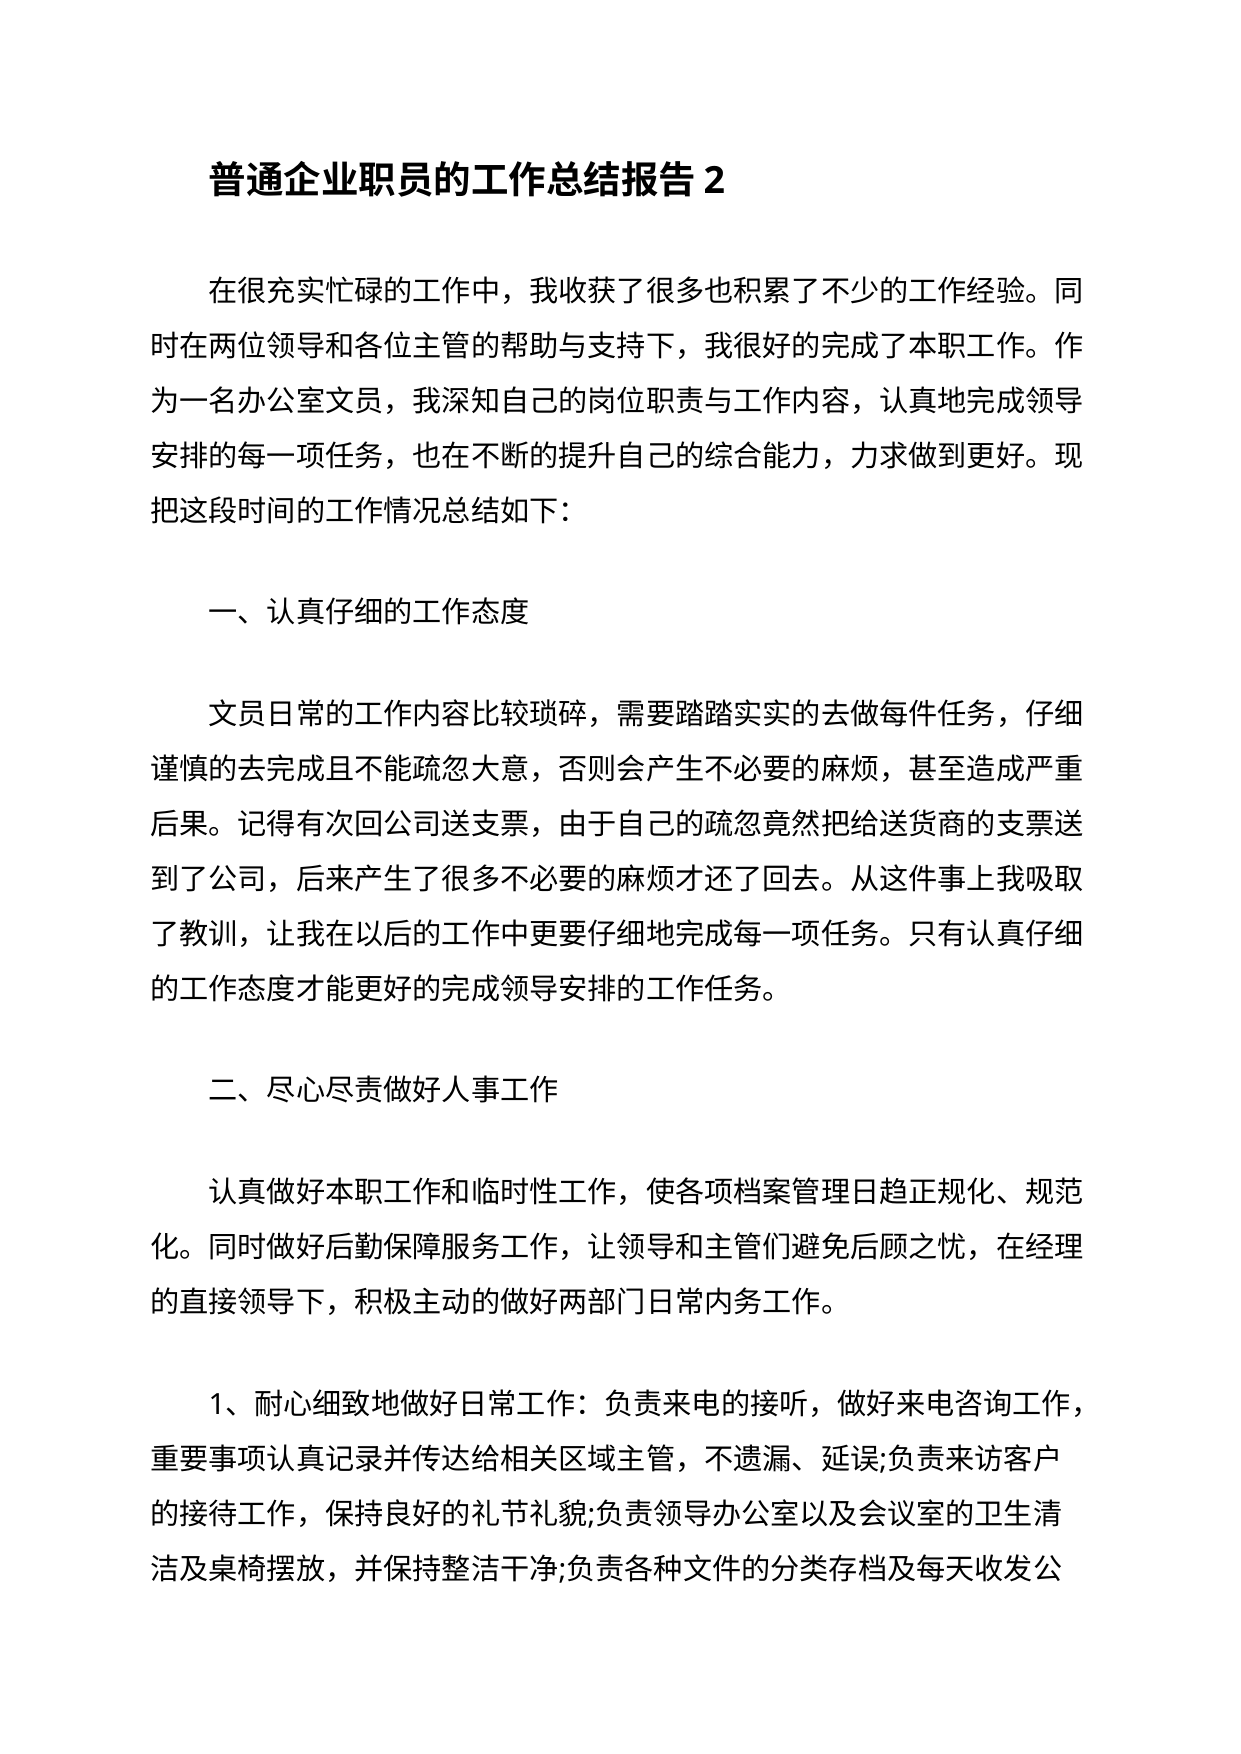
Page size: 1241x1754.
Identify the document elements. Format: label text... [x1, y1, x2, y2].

text 一、认真仔细的工作态度 [150, 589, 1090, 631]
text 普通企业职员的工作总结报告2 [150, 150, 1090, 204]
text 在很充实忙碌的工作中，我收获了很多也积累了不少的工作经验。同时在两位领导和各位主管的帮助与支持下，我很好的完成了本职工作。作为一名办公室文员，我深知自己的岗位职责与工作内容，认真地完成领导安排的每一项任务，也在不断的提升自己的综合能力，力求做到更好。现把这段时间的工作情况总结如下： [150, 268, 1090, 529]
text 文员日常的工作内容比较琐碎，需要踏踏实实的去做每件任务，仔细谨慎的去完成且不能疏忽大意，否则会产生不必要的麻烦，甚至造成严重后果。记得有次回公司送支票，由于自己的疏忽竟然把给送货商的支票送到了公司，后来产生了很多不必要的麻烦才还了回去。从这件事上我吸取了教训，让我在以后的工作中更要仔细地完成每一项任务。只有认真仔细的工作态度才能更好的完成领导安排的工作任务。 [150, 691, 1090, 1007]
text 二、尽心尽责做好人事工作 [150, 1067, 1090, 1109]
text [150, 1380, 1090, 1588]
text 认真做好本职工作和临时性工作，使各项档案管理日趋正规化、规范化。同时做好后勤保障服务工作，让领导和主管们避免后顾之忧，在经理的直接领导下，积极主动的做好两部门日常内务工作。 [150, 1169, 1090, 1321]
